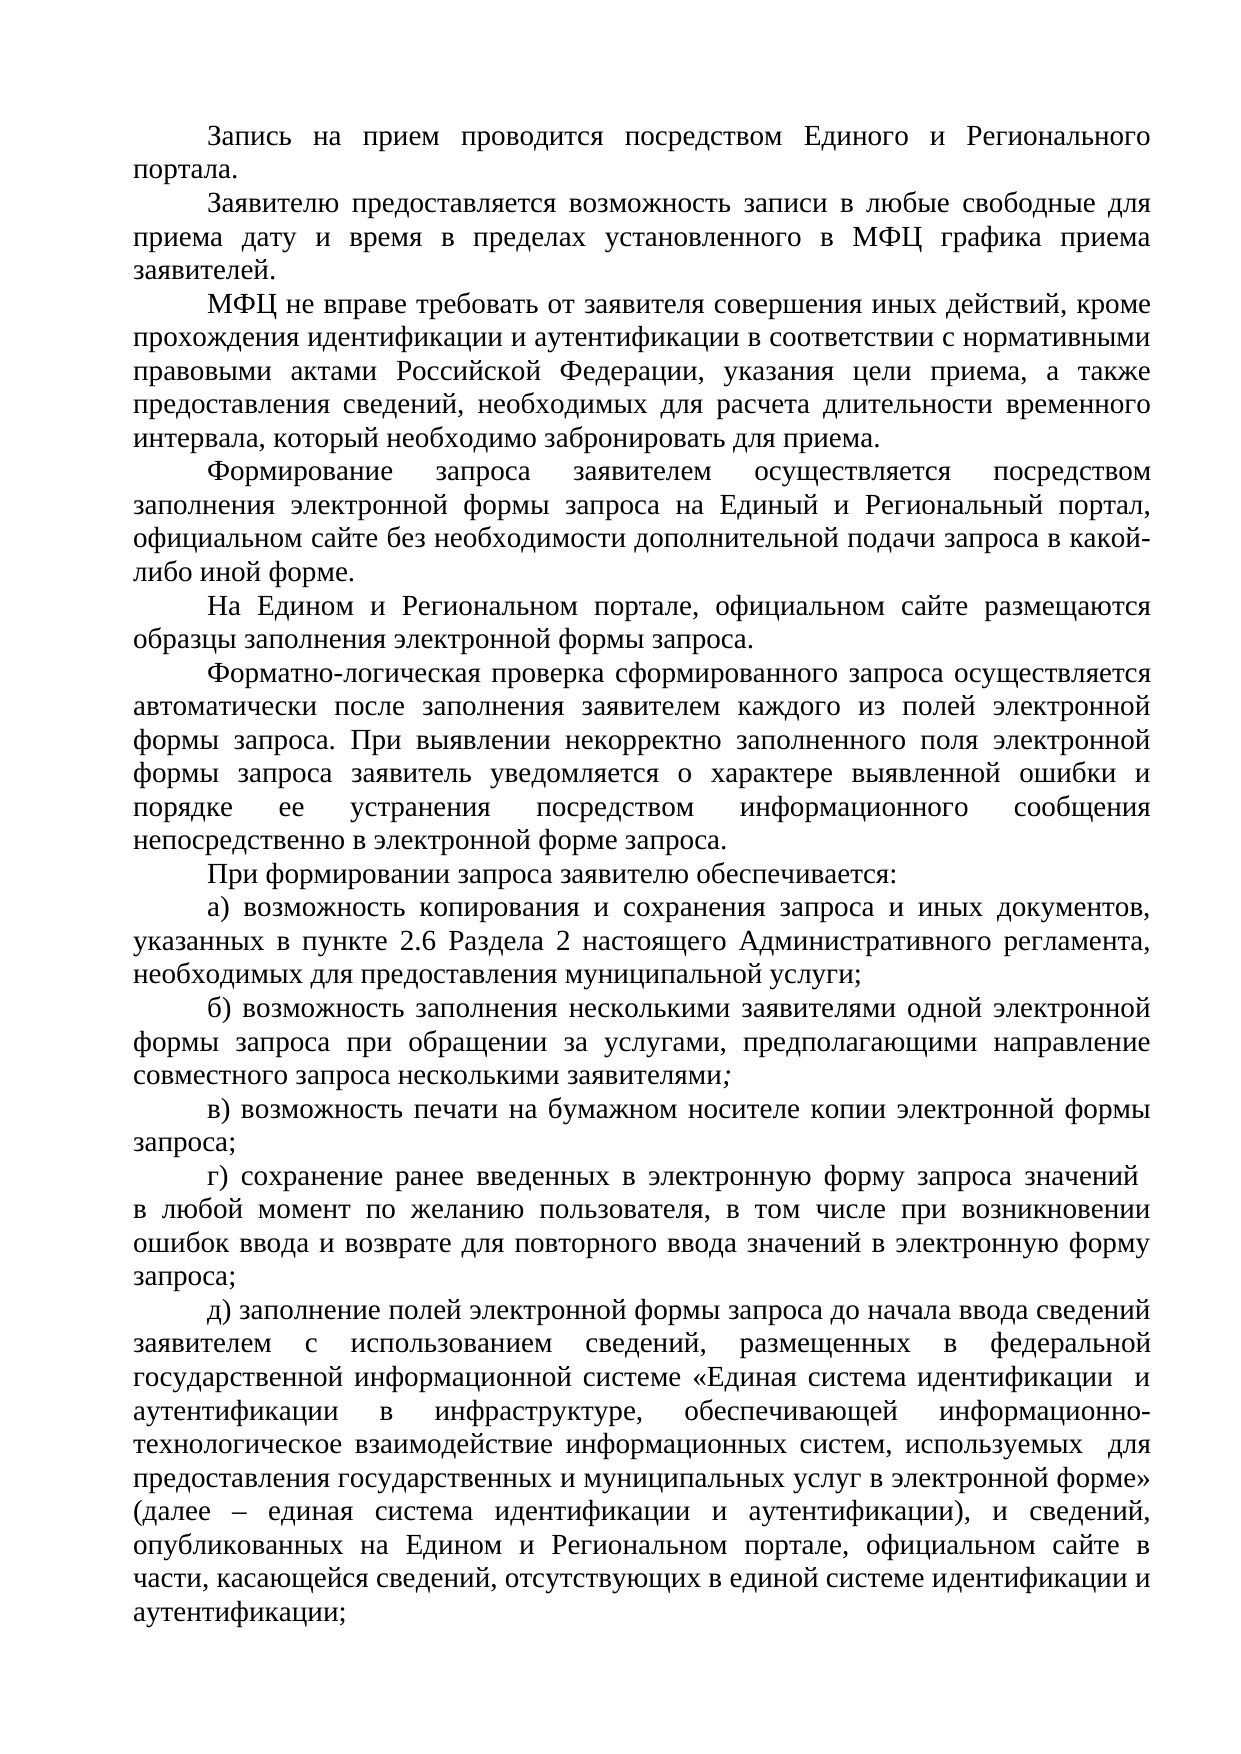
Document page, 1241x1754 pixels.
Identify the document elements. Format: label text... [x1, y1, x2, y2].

text г) сохранение ранее введенных в электронную форму запроса значений в любой момент по желанию пользователя, в том числе при возникновении ошибок ввода и возврате для повторного ввода значений в электронную форму запроса; [133, 1158, 1152, 1292]
text д) заполнение полей электронной формы запроса до начала ввода сведений заявителем с использованием сведений, размещенных в федеральной государственной информационной системе «Единая система идентификации и аутентификации в инфраструктуре, обеспечивающей информационно-технологическое взаимодействие информационных систем, используемых для предоставления государственных и муниципальных услуг в электронной форме» (далее – единая система идентификации и аутентификации), и сведений, опубликованных на Едином и Региональном портале, официальном сайте в части, касающейся сведений, отсутствующих в единой системе идентификации и аутентификации; [133, 1292, 1152, 1627]
text На Едином и Региональном портале, официальном сайте размещаются образцы заполнения электронной формы запроса. [133, 588, 1152, 655]
text в) возможность печати на бумажном носителе копии электронной формы запроса; [133, 1091, 1152, 1158]
text Запись на прием проводится посредством Единого и Регионального портала. [133, 118, 1152, 185]
text б) возможность заполнения несколькими заявителями одной электронной формы запроса при обращении за услугами, предполагающими направление совместного запроса несколькими заявителями; [133, 990, 1152, 1091]
text Формирование запроса заявителем осуществляется посредством заполнения электронной формы запроса на Единый и Региональный портал, официальном сайте без необходимости дополнительной подачи запроса в какой-либо иной форме. [133, 453, 1152, 588]
text Заявителю предоставляется возможность записи в любые свободные для приема дату и время в пределах установленного в МФЦ графика приема заявителей. [133, 185, 1152, 286]
text Форматно-логическая проверка сформированного запроса осуществляется автоматически после заполнения заявителем каждого из полей электронной формы запроса. При выявлении некорректно заполненного поля электронной формы запроса заявитель уведомляется о характере выявленной ошибки и порядке ее устранения посредством информационного сообщения непосредственно в электронной форме запроса. [133, 655, 1152, 856]
text При формировании запроса заявителю обеспечивается: [133, 856, 1152, 889]
text МФЦ не вправе требовать от заявителя совершения иных действий, кроме прохождения идентификации и аутентификации в соответствии с нормативными правовыми актами Российской Федерации, указания цели приема, а также предоставления сведений, необходимых для расчета длительности временного интервала, который необходимо забронировать для приема. [133, 286, 1152, 453]
text а) возможность копирования и сохранения запроса и иных документов, указанных в пункте 2.6 Раздела 2 настоящего Административного регламента, необходимых для предоставления муниципальной услуги; [133, 889, 1152, 990]
